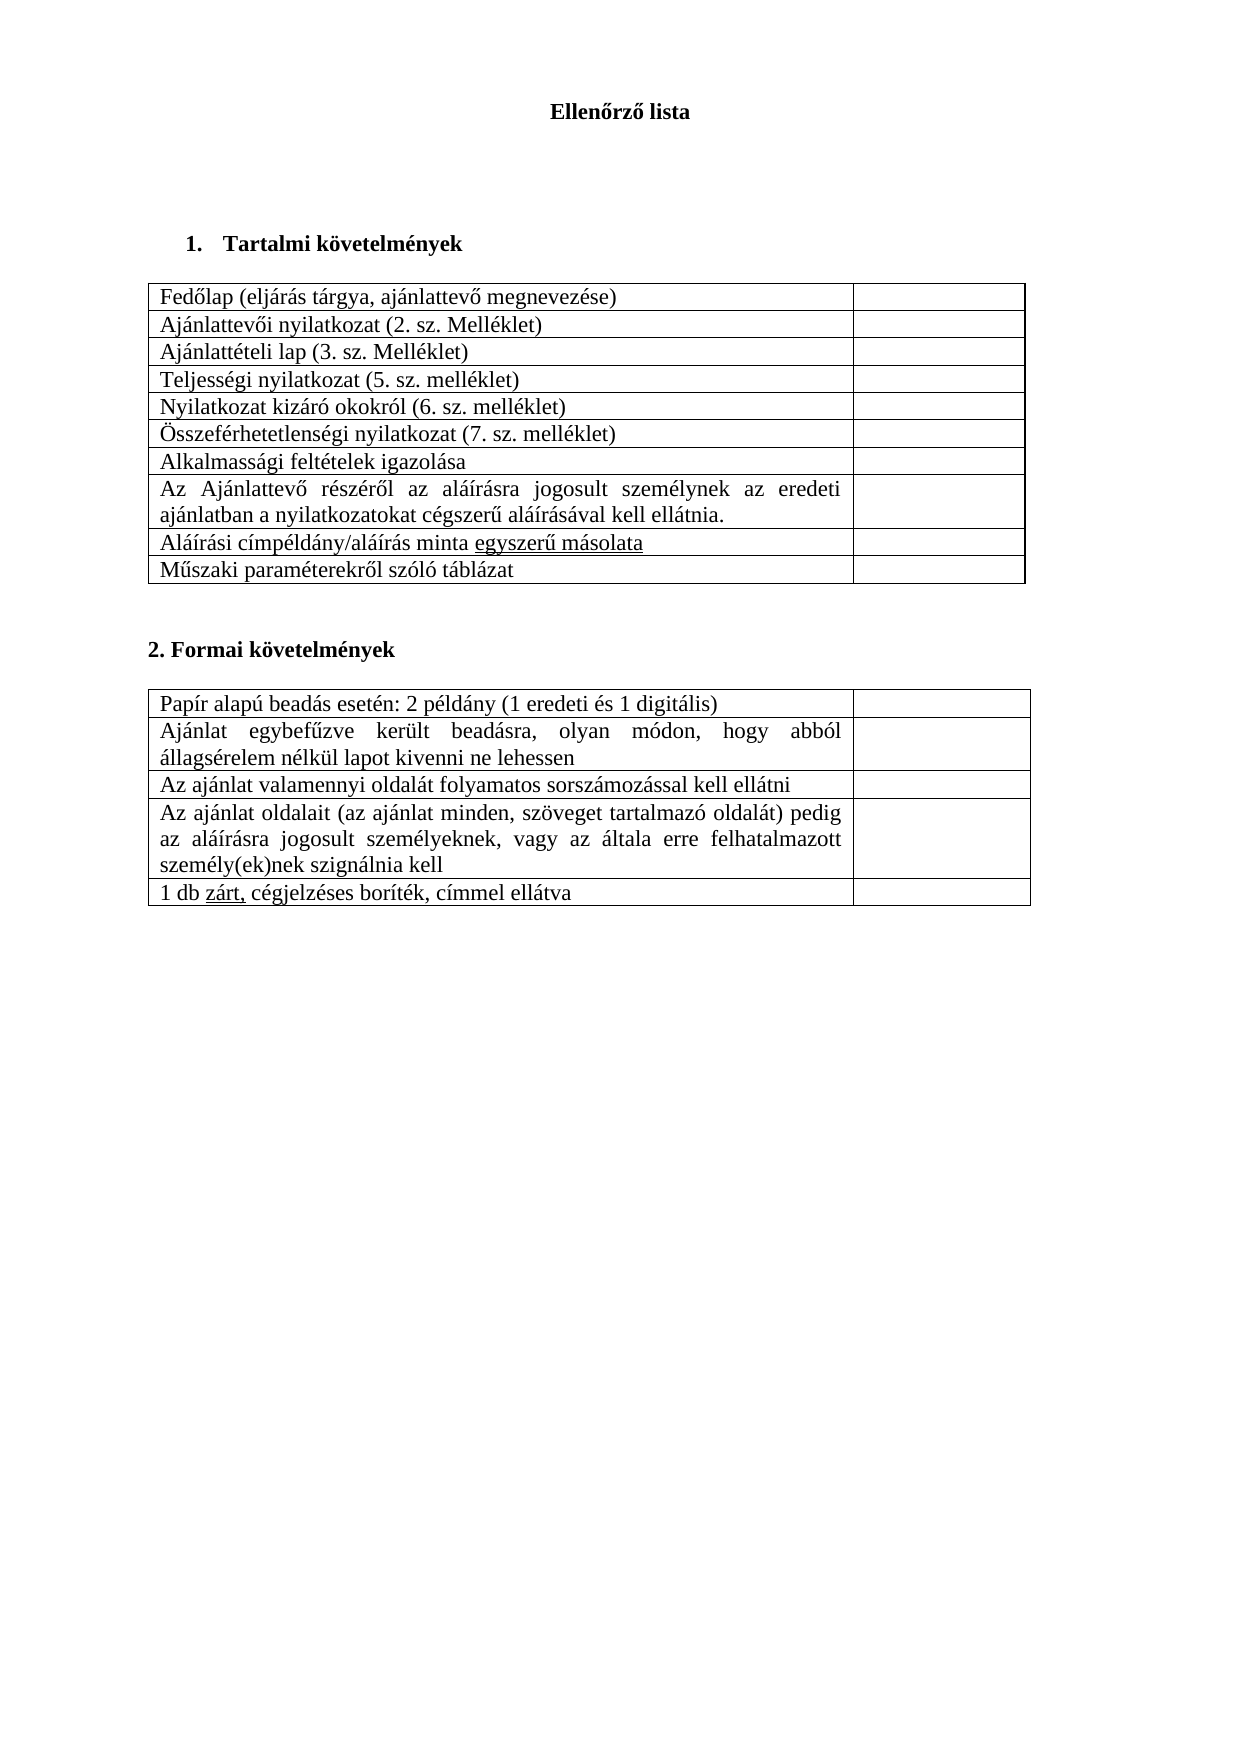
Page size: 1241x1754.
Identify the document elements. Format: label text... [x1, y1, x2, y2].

table_cell Az ajánlat oldalait (az ajánlat minden, szöveget tartalmazó oldalát) pedig az aláírásra jogosult személyeknek, vagy az általa erre felhatalmazott személy(ek)nek szignálnia kell [149, 799, 853, 878]
table_cell Aláírási címpéldány/aláírás minta egyszerű másolata [149, 529, 853, 555]
table_cell [854, 771, 1030, 798]
table_cell [854, 799, 1030, 878]
table_cell [854, 879, 1030, 905]
table_cell [854, 420, 1024, 447]
table_cell Alkalmassági feltételek igazolása [149, 448, 853, 474]
table_header [854, 284, 1024, 310]
table_cell Az ajánlat valamennyi oldalát folyamatos sorszámozással kell ellátni [149, 771, 853, 798]
table_cell [854, 556, 1024, 583]
table_cell [854, 366, 1024, 392]
table_cell Ajánlattevői nyilatkozat (2. sz. Melléklet) [149, 311, 853, 337]
table_cell 1 db zárt, cégjelzéses boríték, címmel ellátva [149, 879, 853, 905]
table_cell [854, 448, 1024, 474]
table_cell [854, 529, 1024, 555]
table_cell [854, 393, 1024, 419]
table_cell [854, 311, 1024, 337]
table_cell Teljességi nyilatkozat (5. sz. melléklet) [149, 366, 853, 392]
text Ellenőrző lista [148, 98, 1092, 124]
table_cell Nyilatkozat kizáró okokról (6. sz. melléklet) [149, 393, 853, 419]
table_cell [854, 475, 1024, 528]
table_cell Ajánlat egybefűzve került beadásra, olyan módon, hogy abból állagsérelem nélkül lapot kivenni ne lehessen [149, 718, 853, 770]
table_cell Ajánlattételi lap (3. sz. Melléklet) [149, 338, 853, 364]
table_cell Az Ajánlattevő részéről az aláírásra jogosult személynek az eredeti ajánlatban a nyilatkozatokat cégszerű aláírásával kell ellátnia. [149, 475, 853, 528]
text 2. Formai követelmények [148, 636, 1092, 663]
table_cell Műszaki paraméterekről szóló táblázat [149, 556, 853, 583]
list Tartalmi követelmények [185, 230, 1092, 256]
table_header Papír alapú beadás esetén: 2 példány (1 eredeti és 1 digitális) [149, 690, 853, 717]
table_header [854, 690, 1030, 717]
table_header Fedőlap (eljárás tárgya, ajánlattevő megnevezése) [149, 284, 853, 310]
table_cell Összeférhetetlenségi nyilatkozat (7. sz. melléklet) [149, 420, 853, 447]
table_cell [854, 338, 1024, 364]
table_cell [854, 718, 1030, 770]
